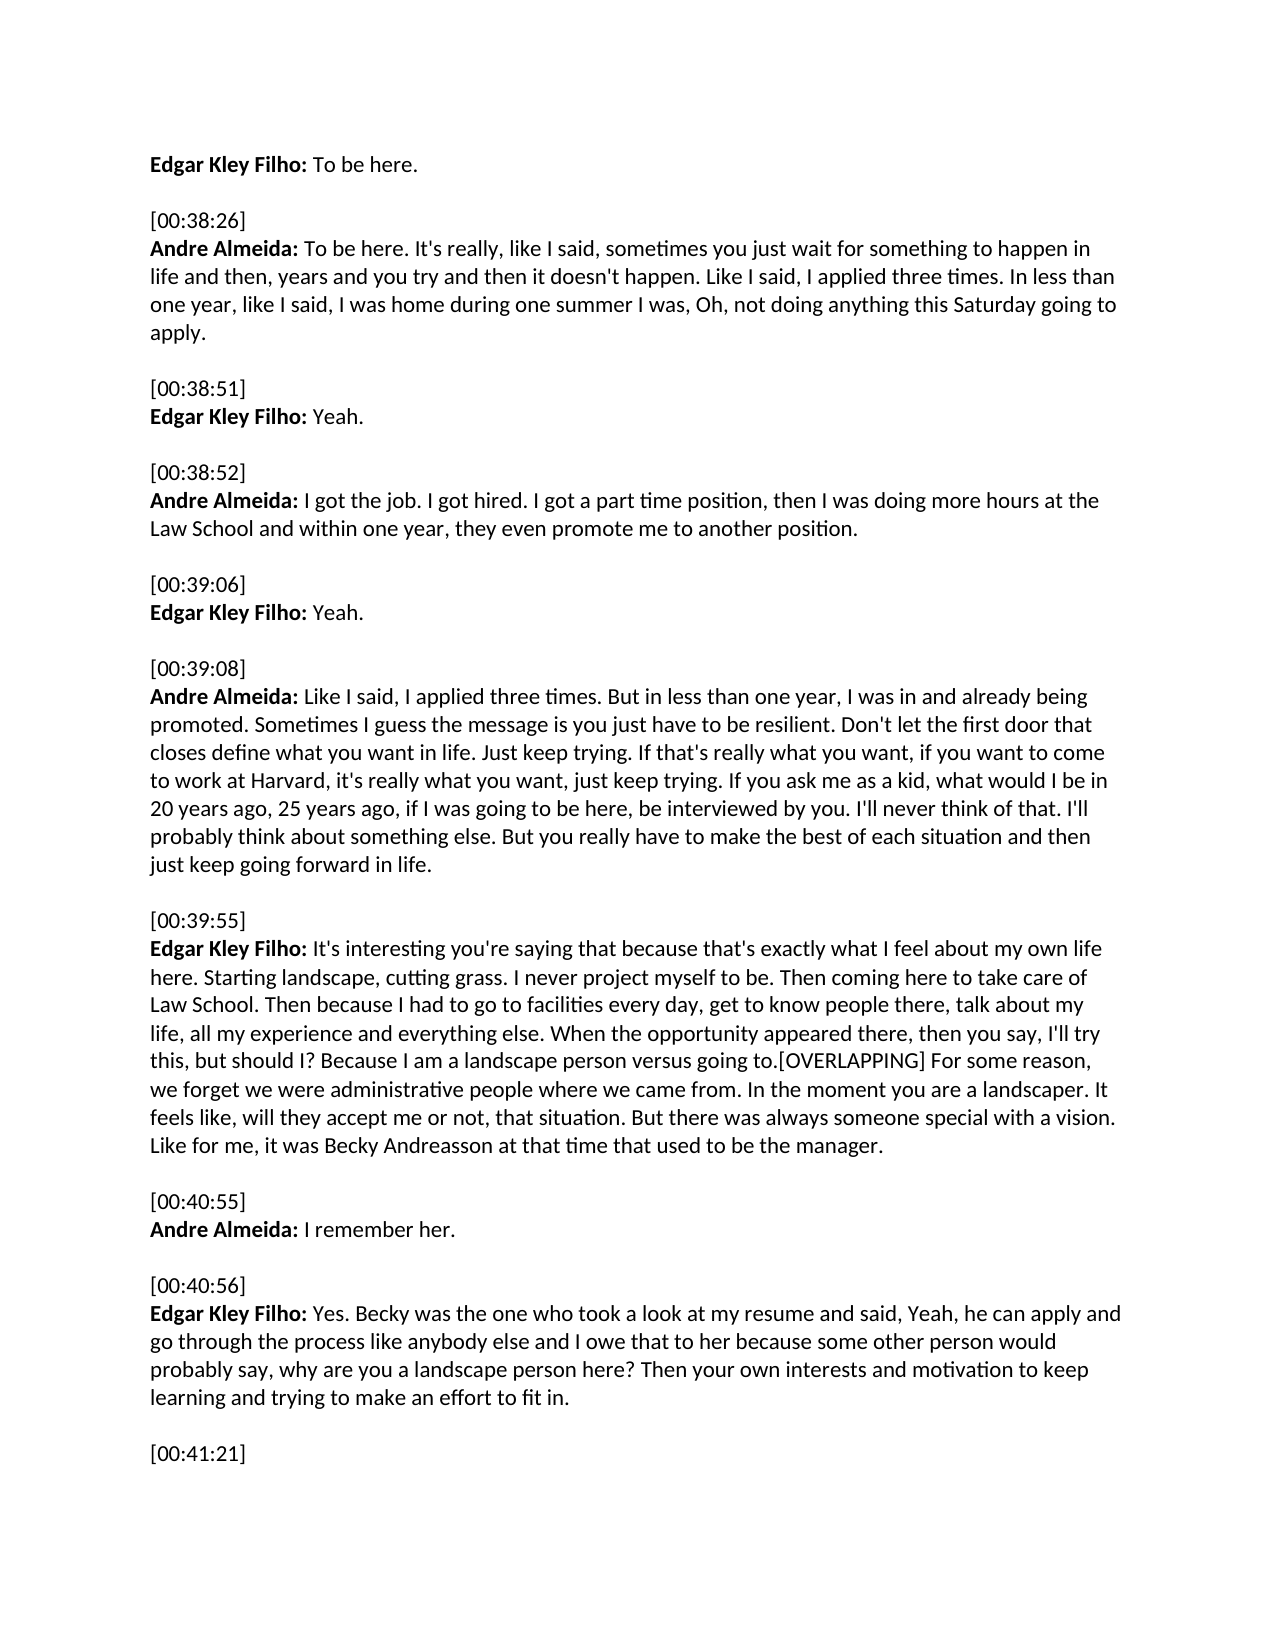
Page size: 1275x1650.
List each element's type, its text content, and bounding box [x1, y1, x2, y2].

text Edgar Kley Filho: Yes. Becky was the one who took a look at my resume and said, Yeah, he can apply and go through the process like anybody else and I owe that to her because some other person would probably say, why are you a landscape person here? Then your own interests and motivation to keep learning and trying to make an effort to fit in. [150, 1299, 1125, 1411]
text Andre Almeida: Like I said, I applied three times. But in less than one year, I was in and already being promoted. Sometimes I guess the message is you just have to be resilient. Don't let the first door that closes define what you want in life. Just keep trying. If that's really what you want, if you want to come to work at Harvard, it's really what you want, just keep trying. If you ask me as a kid, what would I be in 20 years ago, 25 years ago, if I was going to be here, be interviewed by you. I'll never think of that. I'll probably think about something else. But you really have to make the best of each situation and then just keep going forward in life. [150, 682, 1125, 878]
text Edgar Kley Filho: To be here. [150, 150, 1125, 178]
text Edgar Kley Filho: It's interesting you're saying that because that's exactly what I feel about my own life here. Starting landscape, cutting grass. I never project myself to be. Then coming here to take care of Law School. Then because I had to go to facilities every day, get to know people there, talk about my life, all my experience and everything else. When the opportunity appeared there, then you say, I'll try this, but should I? Because I am a landscape person versus going to.[OVERLAPPING] For some reason, we forget we were administrative people where we came from. In the moment you are a landscaper. It feels like, will they accept me or not, that situation. But there was always someone special with a vision. Like for me, it was Becky Andreasson at that time that used to be the manager. [150, 934, 1125, 1159]
text [00:40:56] [150, 1271, 1125, 1299]
text [00:38:52] [150, 458, 1125, 486]
text [00:38:51] [150, 374, 1125, 402]
text Andre Almeida: I remember her. [150, 1215, 1125, 1243]
text [00:40:55] [150, 1187, 1125, 1215]
text [00:39:55] [150, 907, 1125, 934]
text Edgar Kley Filho: Yeah. [150, 598, 1125, 626]
text Andre Almeida: To be here. It's really, like I said, sometimes you just wait for something to happen in life and then, years and you try and then it doesn't happen. Like I said, I applied three times. In less than one year, like I said, I was home during one summer I was, Oh, not doing anything this Saturday going to apply. [150, 234, 1125, 346]
text [00:39:06] [150, 570, 1125, 598]
text [00:39:08] [150, 654, 1125, 682]
text Andre Almeida: I got the job. I got hired. I got a part time position, then I was doing more hours at the Law School and within one year, they even promote me to another position. [150, 486, 1125, 542]
text [00:41:21] [150, 1439, 1125, 1467]
text Edgar Kley Filho: Yeah. [150, 402, 1125, 430]
text [00:38:26] [150, 206, 1125, 234]
